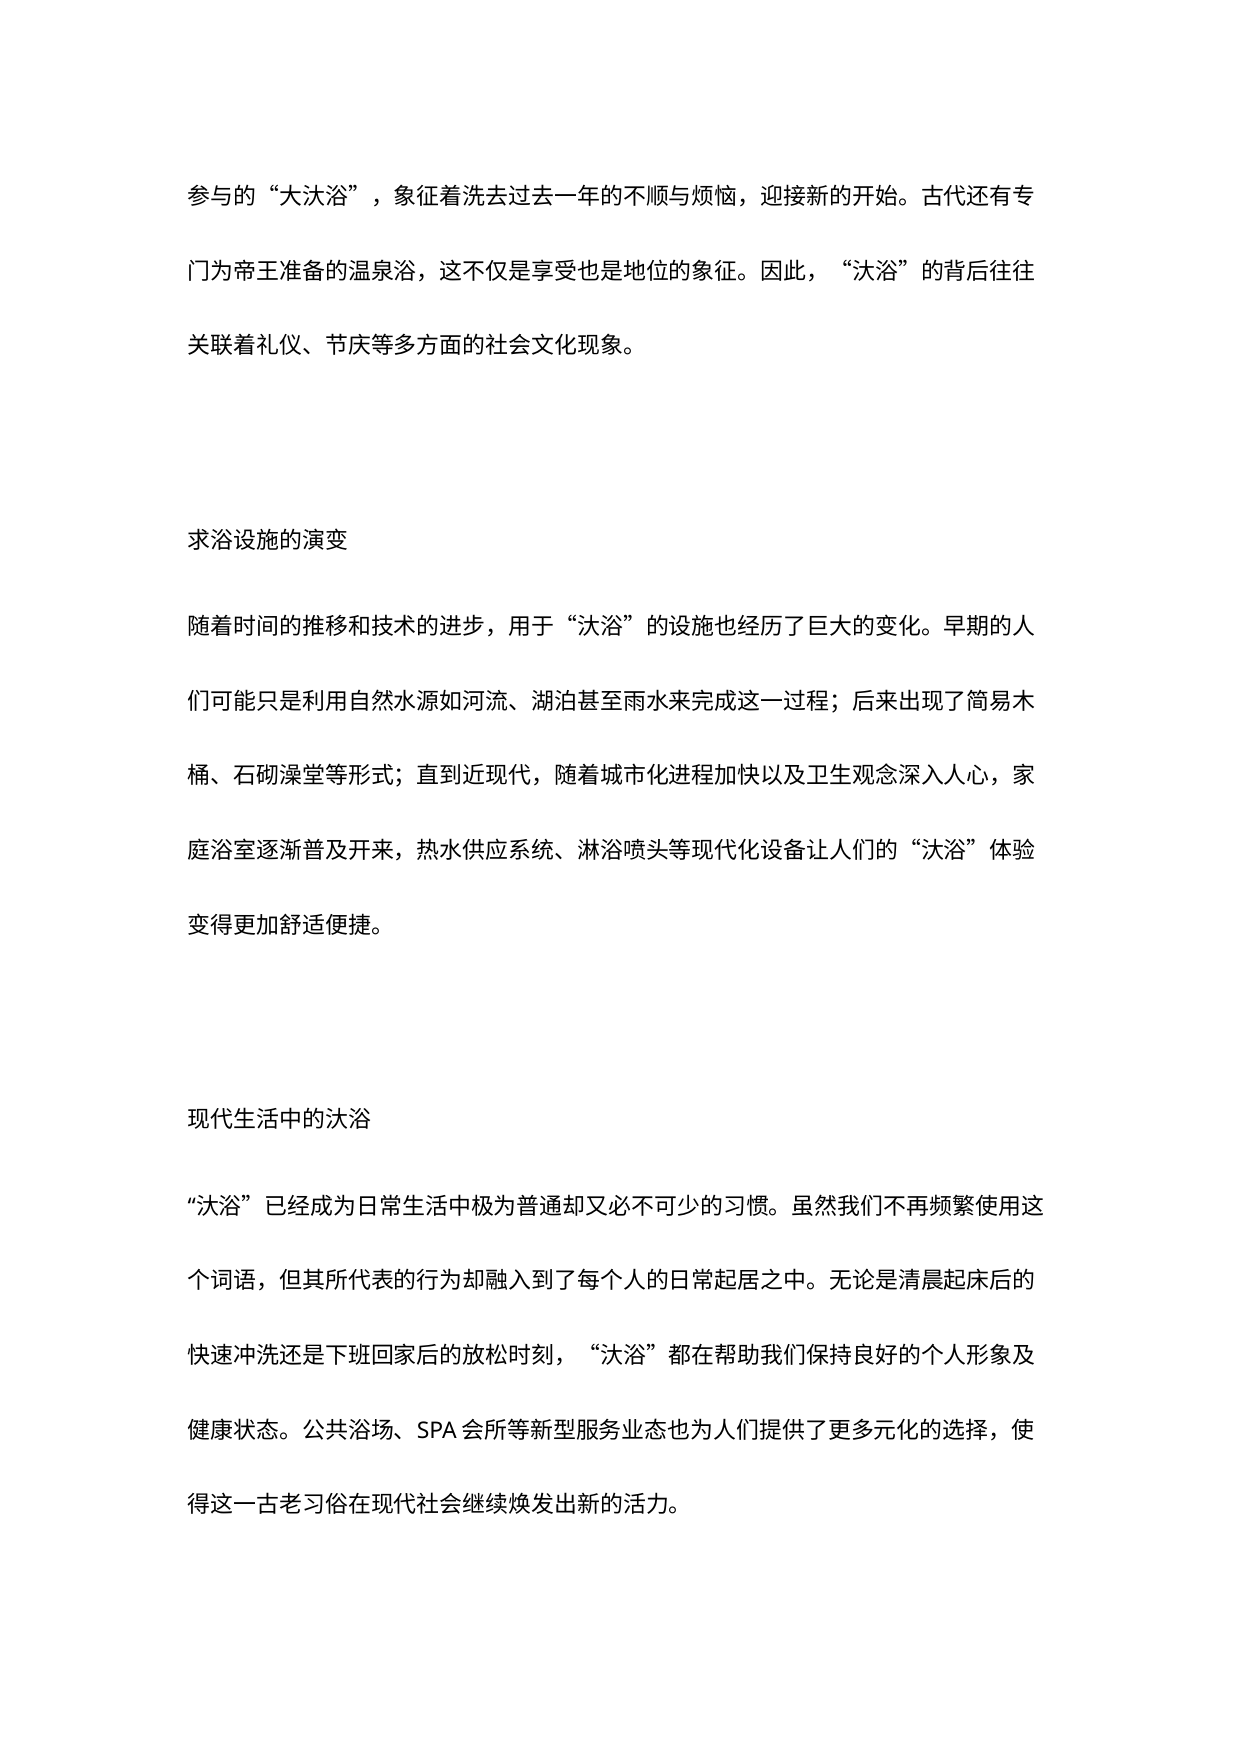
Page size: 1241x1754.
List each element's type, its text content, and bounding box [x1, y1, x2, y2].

text “汏浴”已经成为日常生活中极为普通却又必不可少的习惯。虽然我们不再频繁使用这个词语，但其所代表的行为却融入到了每个人的日常起居之中。无论是清晨起床后的快速冲洗还是下班回家后的放松时刻，“汏浴”都在帮助我们保持良好的个人形象及健康状态。公共浴场、SPA会所等新型服务业态也为人们提供了更多元化的选择，使得这一古老习俗在现代社会继续焕发出新的活力。 [187, 1172, 1053, 1536]
text 随着时间的推移和技术的进步，用于“汏浴”的设施也经历了巨大的变化。早期的人们可能只是利用自然水源如河流、湖泊甚至雨水来完成这一过程；后来出现了简易木桶、石砌澡堂等形式；直到近现代，随着城市化进程加快以及卫生观念深入人心，家庭浴室逐渐普及开来，热水供应系统、淋浴喷头等现代化设备让人们的“汏浴”体验变得更加舒适便捷。 [187, 592, 1053, 956]
text 求浴设施的演变 [187, 506, 1053, 571]
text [187, 162, 1053, 376]
text 现代生活中的汏浴 [187, 1085, 1053, 1150]
